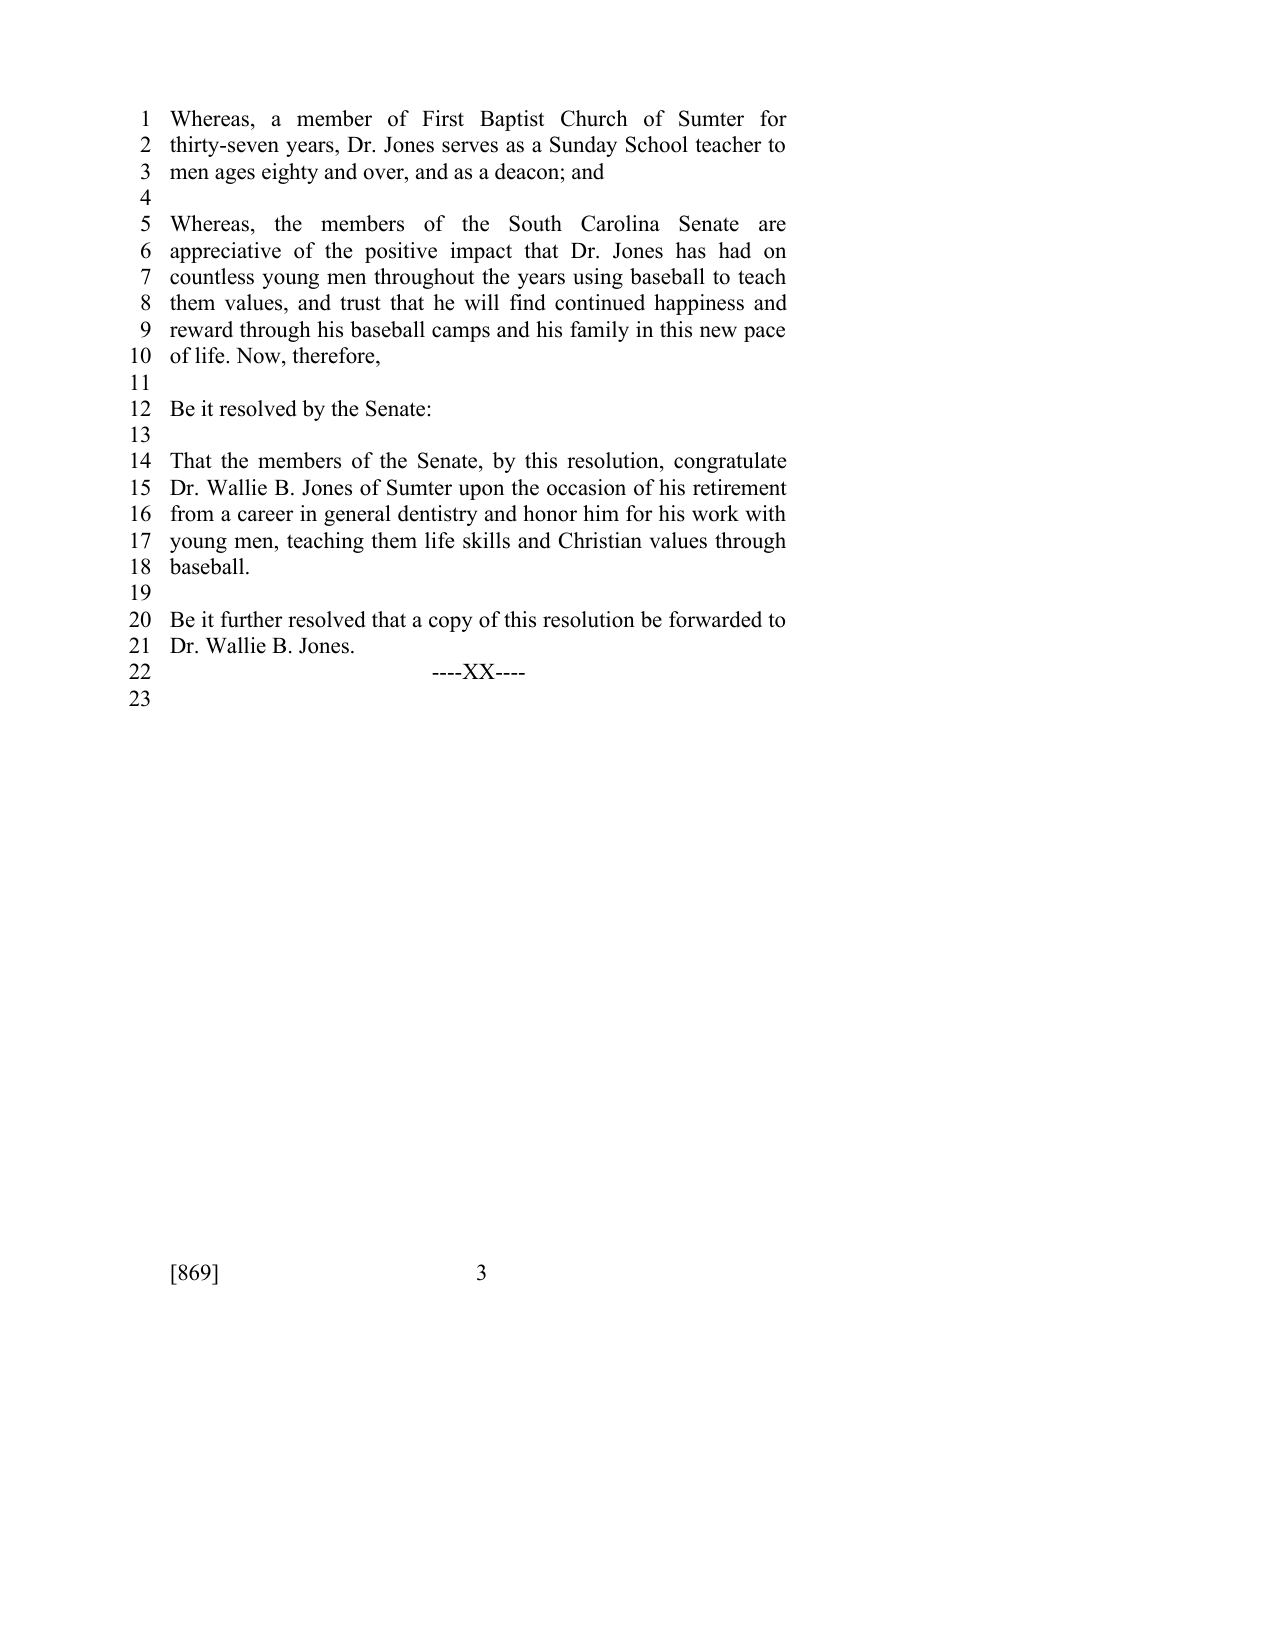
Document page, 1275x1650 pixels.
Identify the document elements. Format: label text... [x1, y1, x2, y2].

text That the members of the Senate, by this resolution, congratulate Dr. Wallie B. Jones of Sumter upon the occasion of his retirement from a career in general dentistry and honor him for his work with young men, teaching them life skills and Christian values through baseball. [169, 448, 787, 579]
text ----XX---- [169, 658, 787, 685]
text Be it further resolved that a copy of this resolution be forwarded to Dr. Wallie B. Jones. [169, 606, 787, 658]
text Whereas, a member of First Baptist Church of Sumter for thirty-seven years, Dr. Jones serves as a Sunday School teacher to men ages eighty and over, and as a deacon; and [169, 105, 787, 184]
text Whereas, the members of the South Carolina Senate are appreciative of the positive impact that Dr. Jones has had on countless young men throughout the years using baseball to teach them values, and trust that he will find continued happiness and reward through his baseball camps and his family in this new pace of life. Now, therefore, [169, 210, 787, 368]
text Be it resolved by the Senate: [169, 395, 787, 421]
